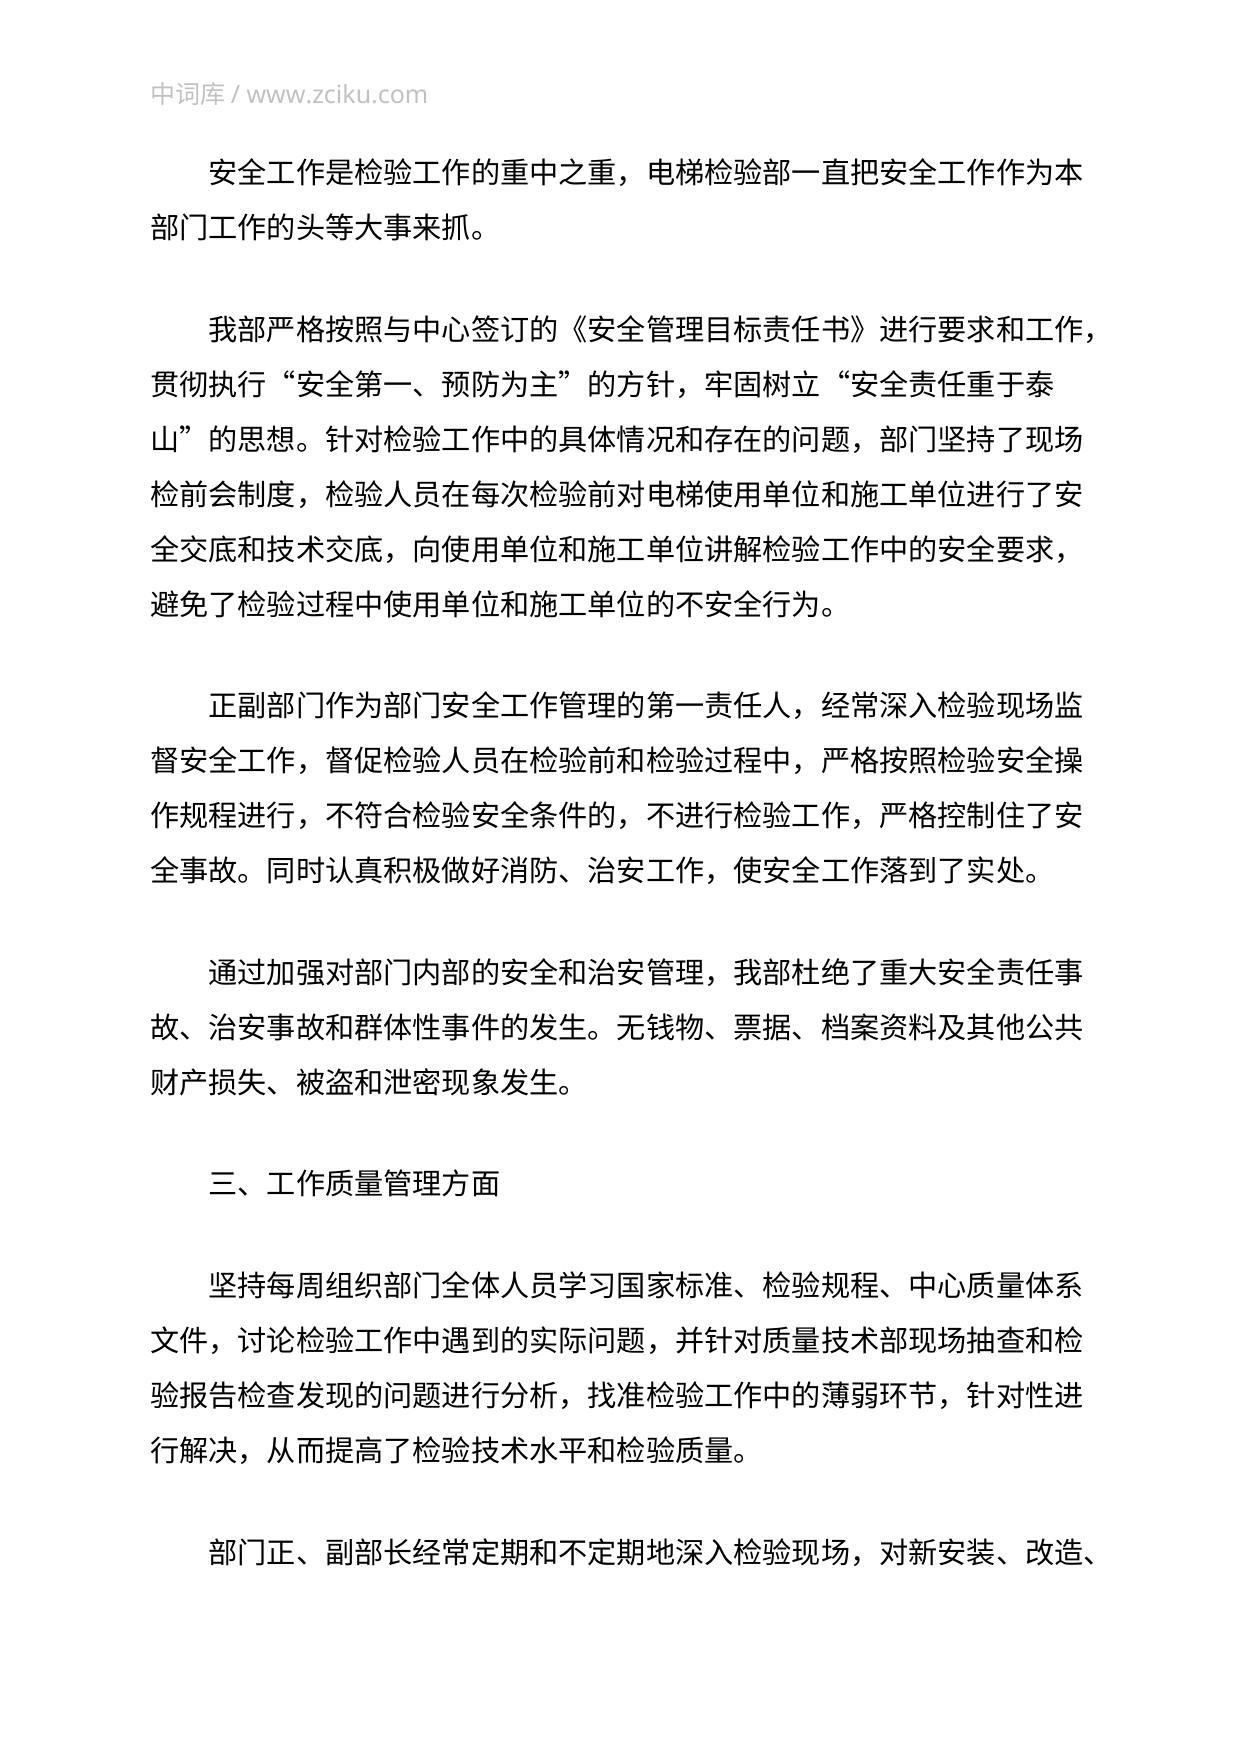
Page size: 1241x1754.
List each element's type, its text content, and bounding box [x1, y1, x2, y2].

text 通过加强对部门内部的安全和治安管理，我部杜绝了重大安全责任事故、治安事故和群体性事件的发生。无钱物、票据、档案资料及其他公共财产损失、被盗和泄密现象发生。 [150, 949, 1090, 1101]
text 我部严格按照与中心签订的《安全管理目标责任书》进行要求和工作，贯彻执行“安全第一、预防为主”的方针，牢固树立“安全责任重于泰山”的思想。针对检验工作中的具体情况和存在的问题，部门坚持了现场检前会制度，检验人员在每次检验前对电梯使用单位和施工单位进行了安全交底和技术交底，向使用单位和施工单位讲解检验工作中的安全要求，避免了检验过程中使用单位和施工单位的不安全行为。 [150, 307, 1090, 623]
text 三、工作质量管理方面 [150, 1161, 1090, 1203]
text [150, 1529, 1090, 1571]
text 坚持每周组织部门全体人员学习国家标准、检验规程、中心质量体系文件，讨论检验工作中遇到的实际问题，并针对质量技术部现场抽查和检验报告检查发现的问题进行分析，找准检验工作中的薄弱环节，针对性进行解决，从而提高了检验技术水平和检验质量。 [150, 1263, 1090, 1470]
text 正副部门作为部门安全工作管理的第一责任人，经常深入检验现场监督安全工作，督促检验人员在检验前和检验过程中，严格按照检验安全操作规程进行，不符合检验安全条件的，不进行检验工作，严格控制住了安全事故。同时认真积极做好消防、治安工作，使安全工作落到了实处。 [150, 683, 1090, 890]
text 安全工作是检验工作的重中之重，电梯检验部一直把安全工作作为本部门工作的头等大事来抓。 [150, 150, 1090, 247]
